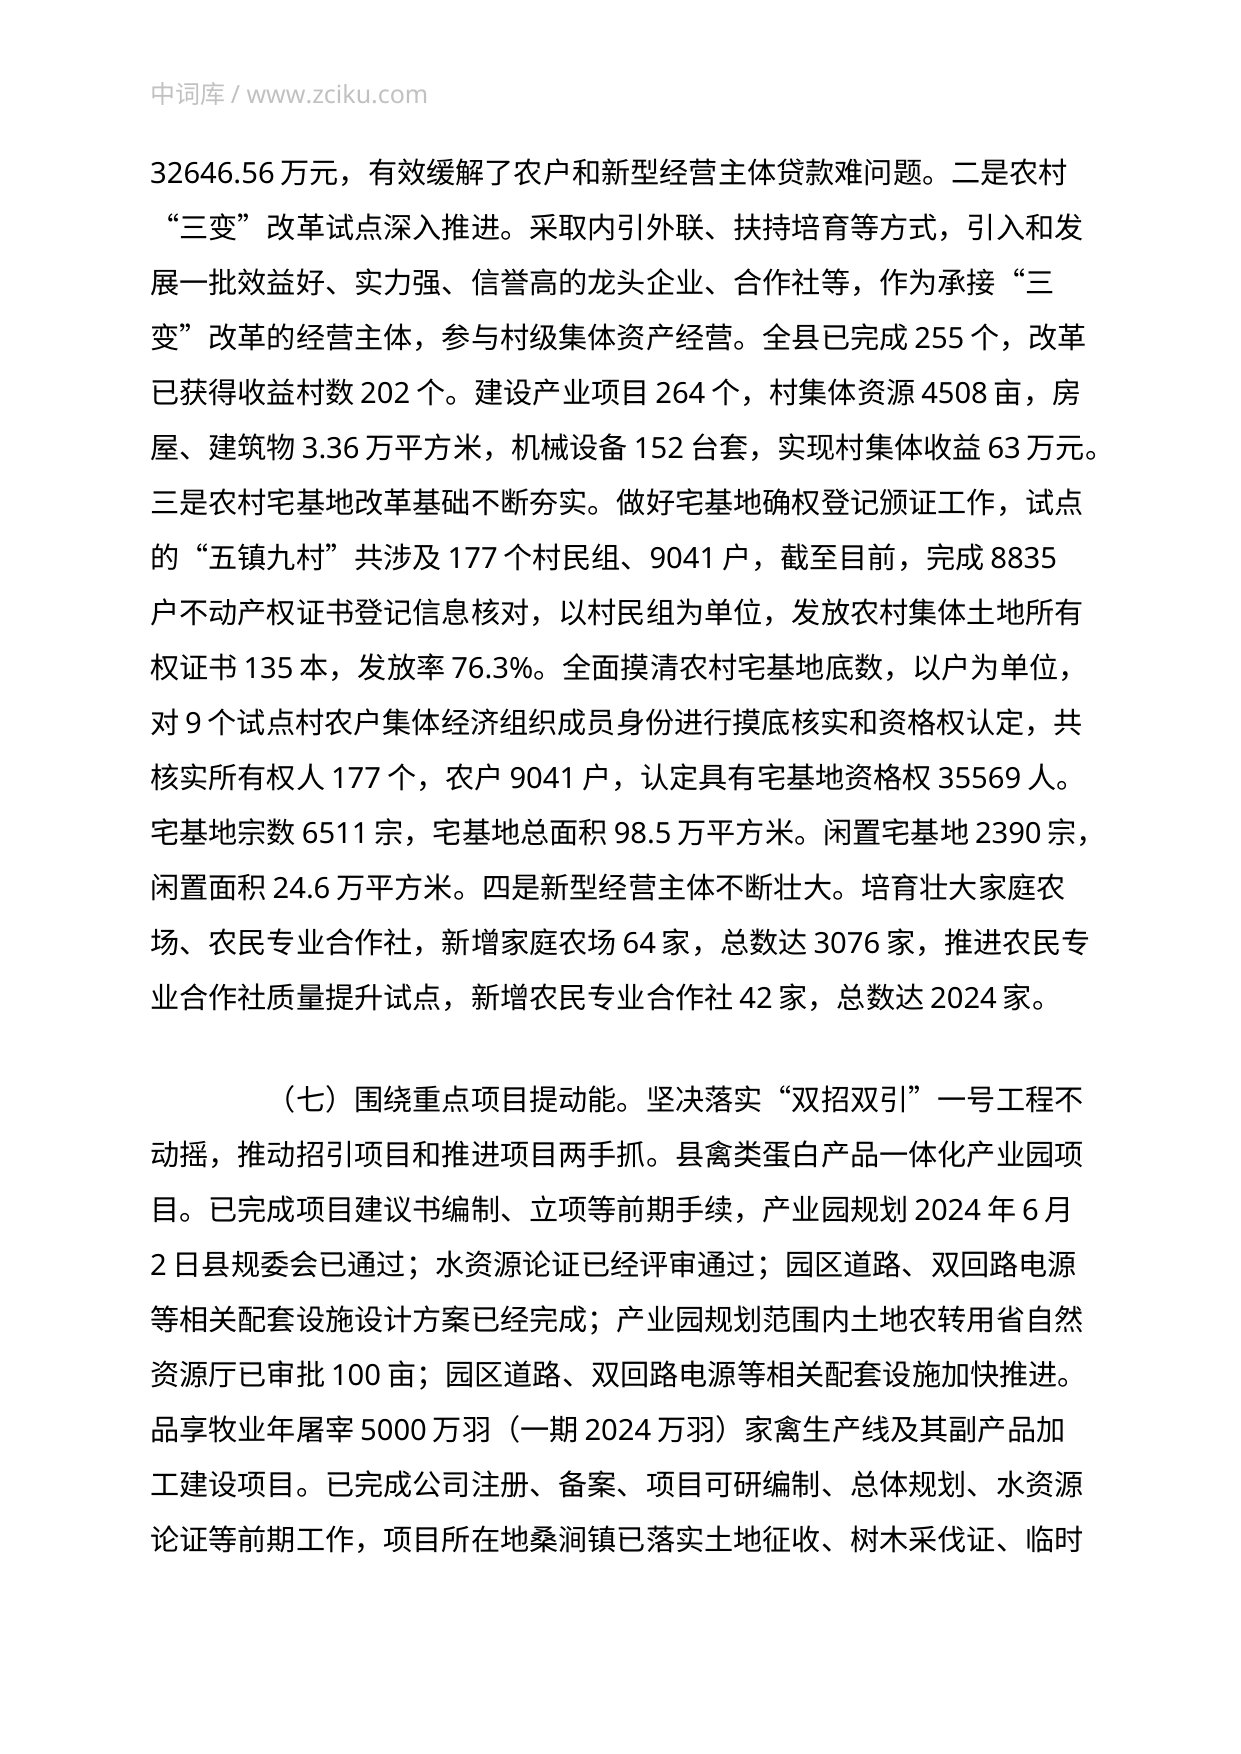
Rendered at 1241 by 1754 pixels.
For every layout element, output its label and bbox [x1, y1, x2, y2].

text [150, 1077, 1090, 1558]
text [150, 150, 1090, 1017]
